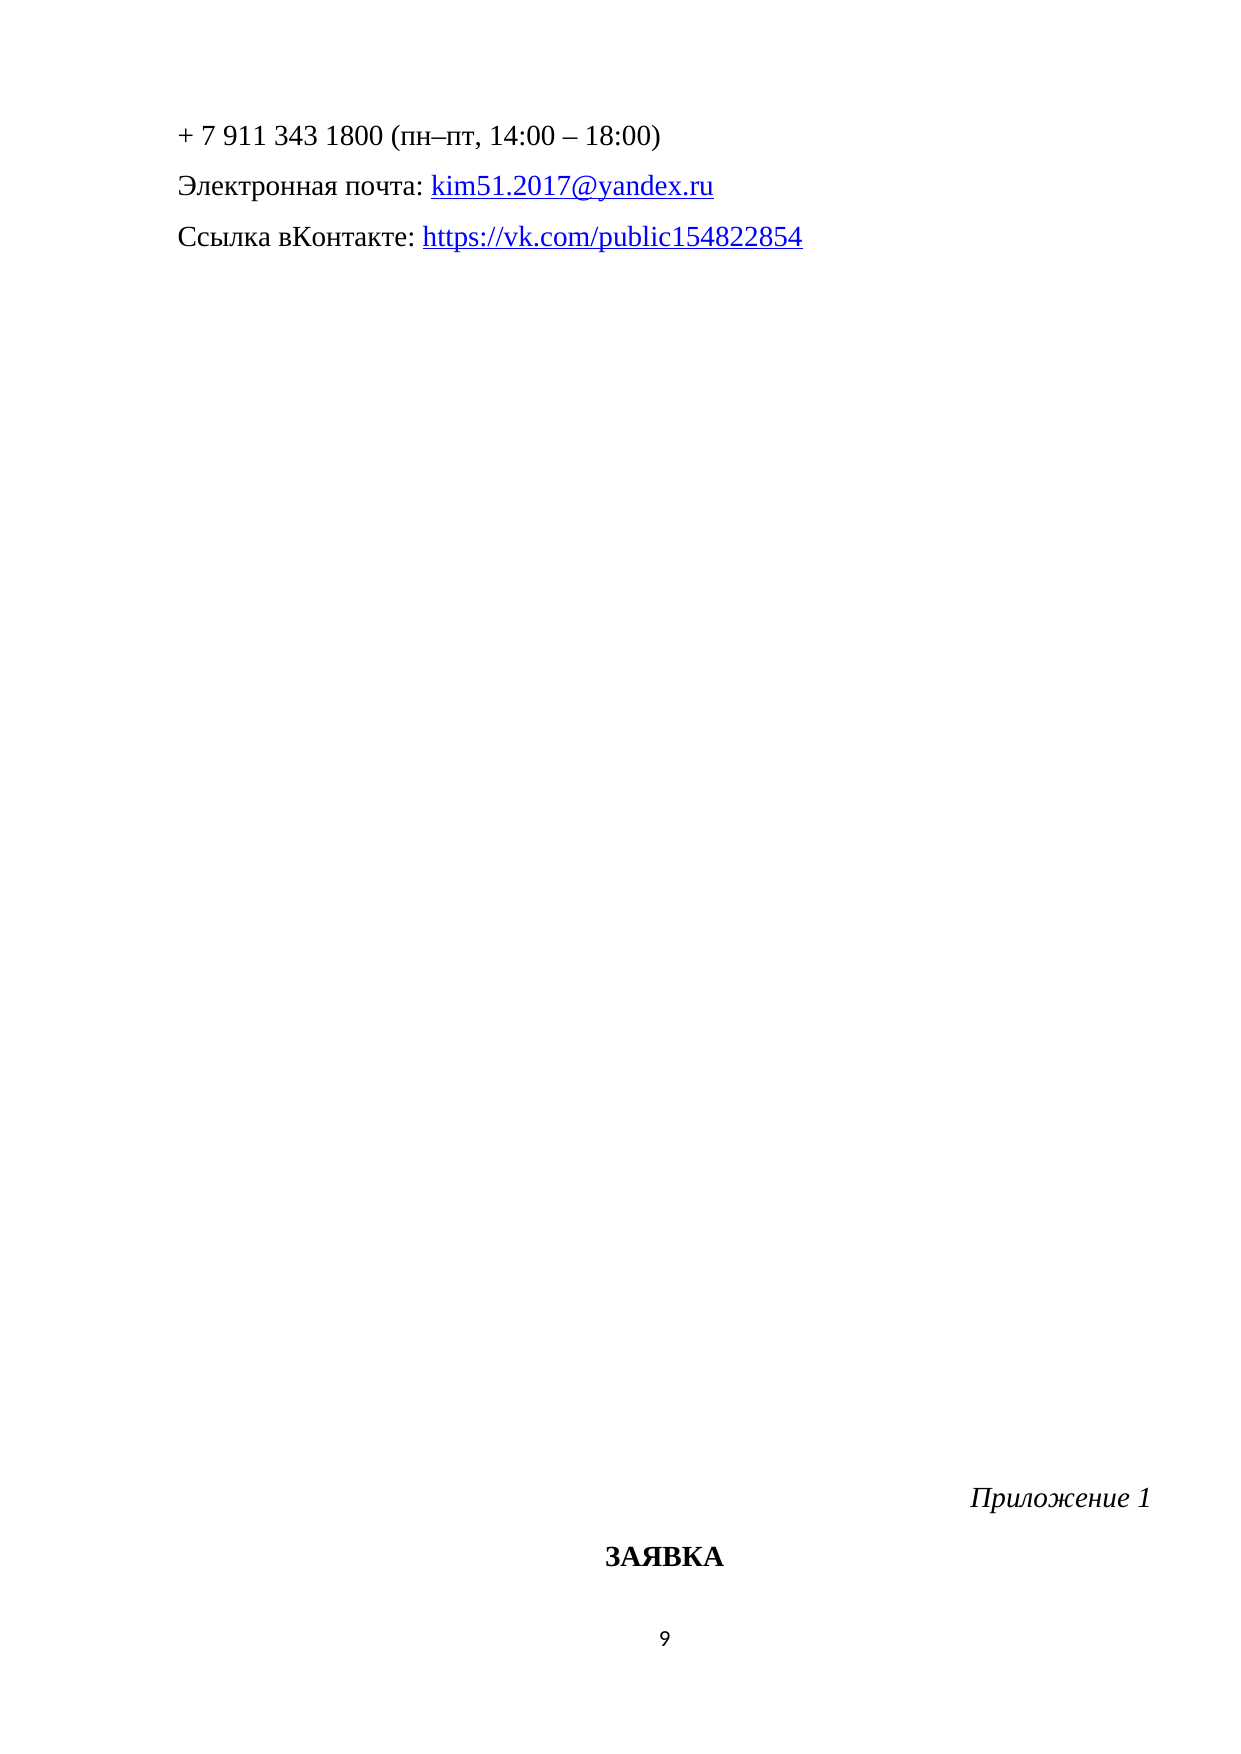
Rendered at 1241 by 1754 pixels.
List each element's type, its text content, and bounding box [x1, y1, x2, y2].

text Приложение 1 [177, 1480, 1152, 1514]
list Электронная почта: kim51.2017@yandex.ru [177, 168, 1152, 202]
text ЗАЯВКА [177, 1539, 1152, 1573]
list Ссылка вКонтакте: https://vk.com/public154822854 [177, 219, 1152, 252]
list + 7 911 343 1800 (пн–пт, 14:00 – 18:00) [177, 118, 1152, 152]
